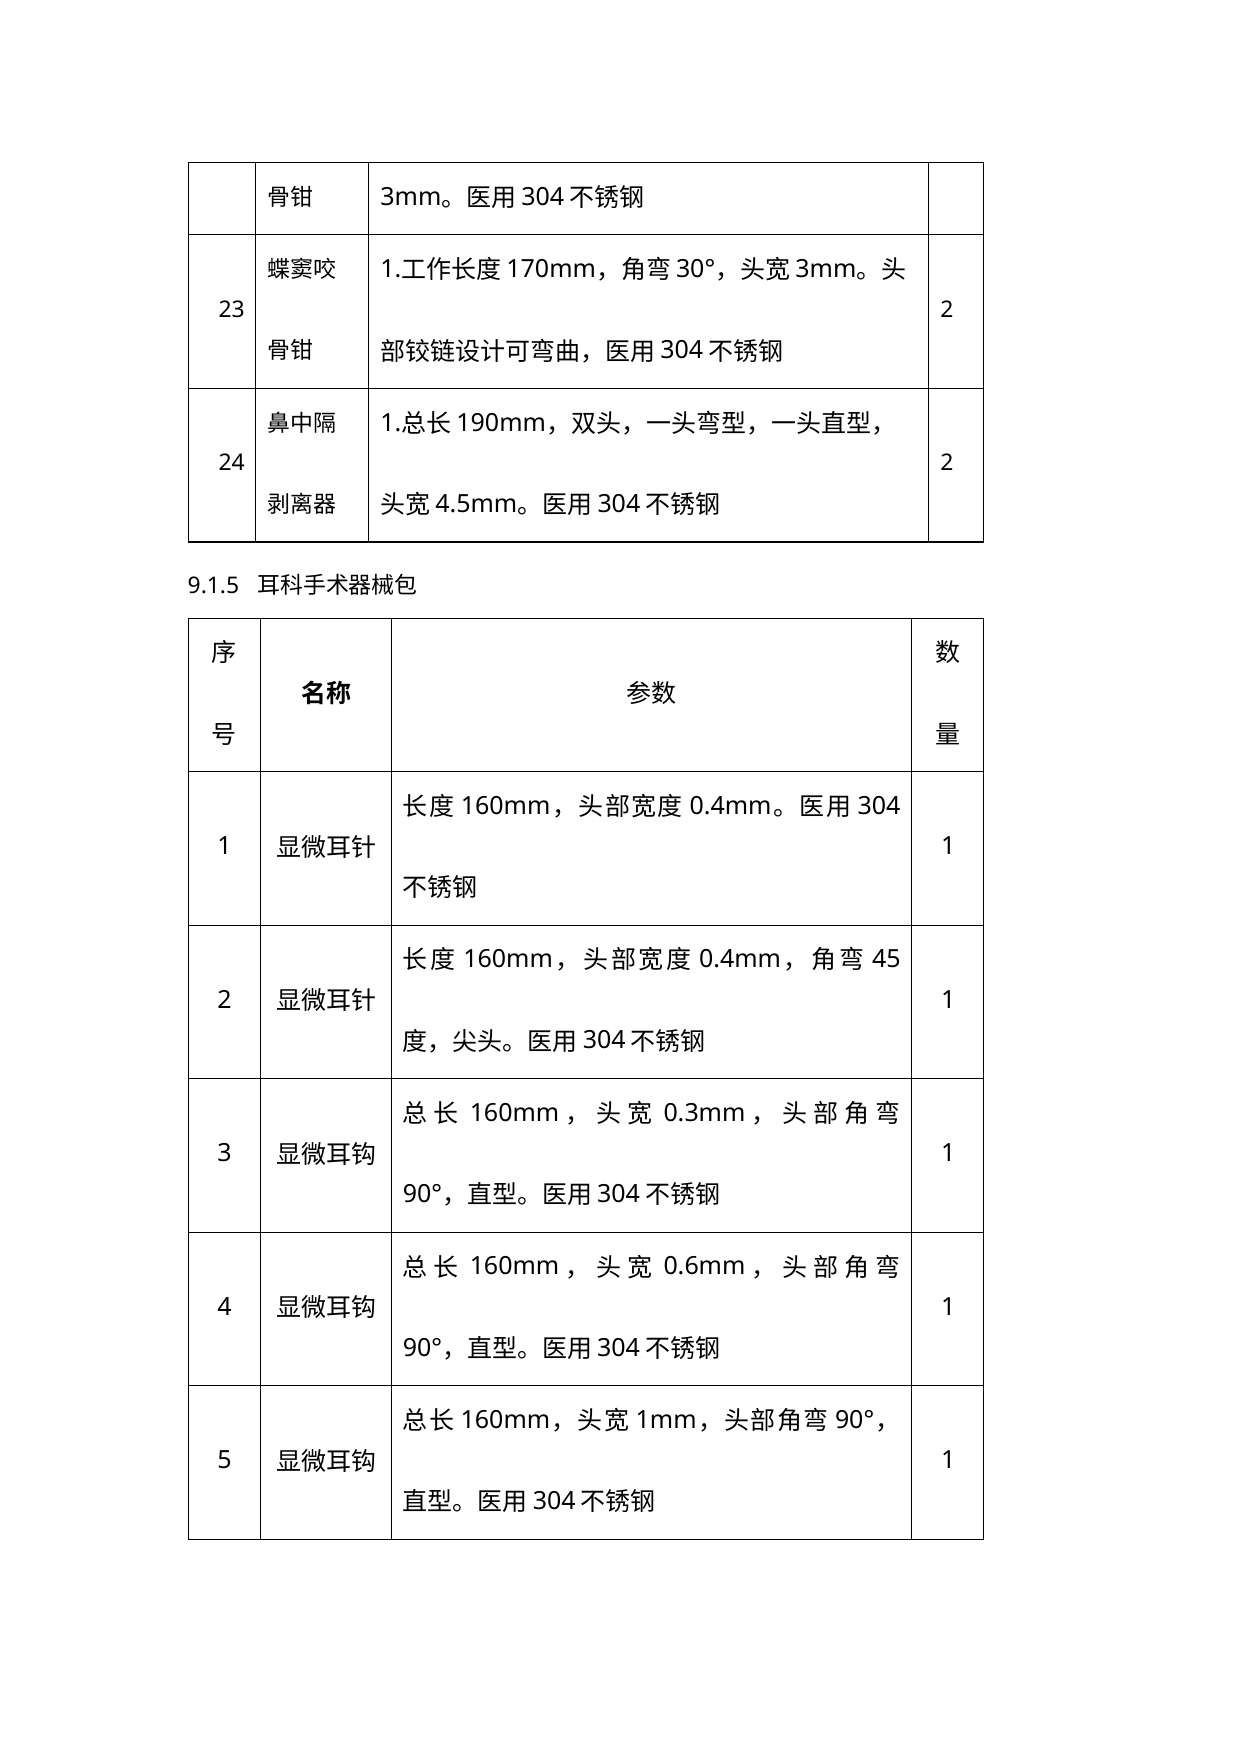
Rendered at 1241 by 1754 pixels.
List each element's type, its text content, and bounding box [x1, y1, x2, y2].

table_cell 总长160mm，头宽0.6mm，头部角弯90°，直型。医用304不锈钢 [392, 1233, 911, 1385]
table_cell 3 [189, 1079, 260, 1232]
table_cell 2 [929, 389, 983, 541]
table_cell 1.总长190mm，双头，一头弯型，一头直型，头宽4.5mm。医用304不锈钢 [369, 389, 928, 541]
text 9.1.5 耳科手术器械包 [187, 567, 1053, 601]
table_cell 24 [189, 389, 255, 541]
table_cell 1 [912, 772, 983, 924]
table_cell 总长160mm，头宽1mm，头部角弯90°，直型。医用304不锈钢 [392, 1386, 911, 1539]
table_cell 23 [189, 235, 255, 388]
table_header 数量 [912, 619, 983, 771]
table_cell 2 [189, 926, 260, 1078]
table_cell 1.工作长度170mm，角弯30°，头宽3mm。头部铰链设计可弯曲，医用304不锈钢 [369, 235, 928, 388]
table_cell 显微耳钩 [261, 1386, 391, 1539]
table_cell 蝶窦咬骨钳 [256, 163, 368, 234]
table_header 名称 [261, 619, 391, 771]
table_cell 5 [189, 1386, 260, 1539]
table_cell 1 [912, 1079, 983, 1232]
table_header 参数 [392, 619, 911, 771]
table_cell 显微耳钩 [261, 1079, 391, 1232]
table_cell 1 [912, 926, 983, 1078]
table_cell 蝶窦咬骨钳 [256, 235, 368, 388]
table_header 序号 [189, 619, 260, 771]
table_cell 2 [929, 235, 983, 388]
table_cell 显微耳针 [261, 926, 391, 1078]
table_cell 显微耳针 [261, 772, 391, 924]
table_cell 显微耳钩 [261, 1233, 391, 1385]
table_cell 长度160mm，头部宽度0.4mm。医用304不锈钢 [392, 772, 911, 924]
table_cell 1 [912, 1386, 983, 1539]
table_cell 1 [189, 772, 260, 924]
table_cell 总长160mm，头宽0.3mm，头部角弯90°，直型。医用304不锈钢 [392, 1079, 911, 1232]
table_cell 长度160mm，头部宽度0.4mm，角弯45度，尖头。医用304不锈钢 [392, 926, 911, 1078]
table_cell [369, 163, 928, 234]
table_cell 鼻中隔剥离器 [256, 389, 368, 541]
table_cell 2 [929, 163, 983, 234]
table_cell 1 [912, 1233, 983, 1385]
table_cell 22 [189, 163, 255, 234]
table_cell 4 [189, 1233, 260, 1385]
